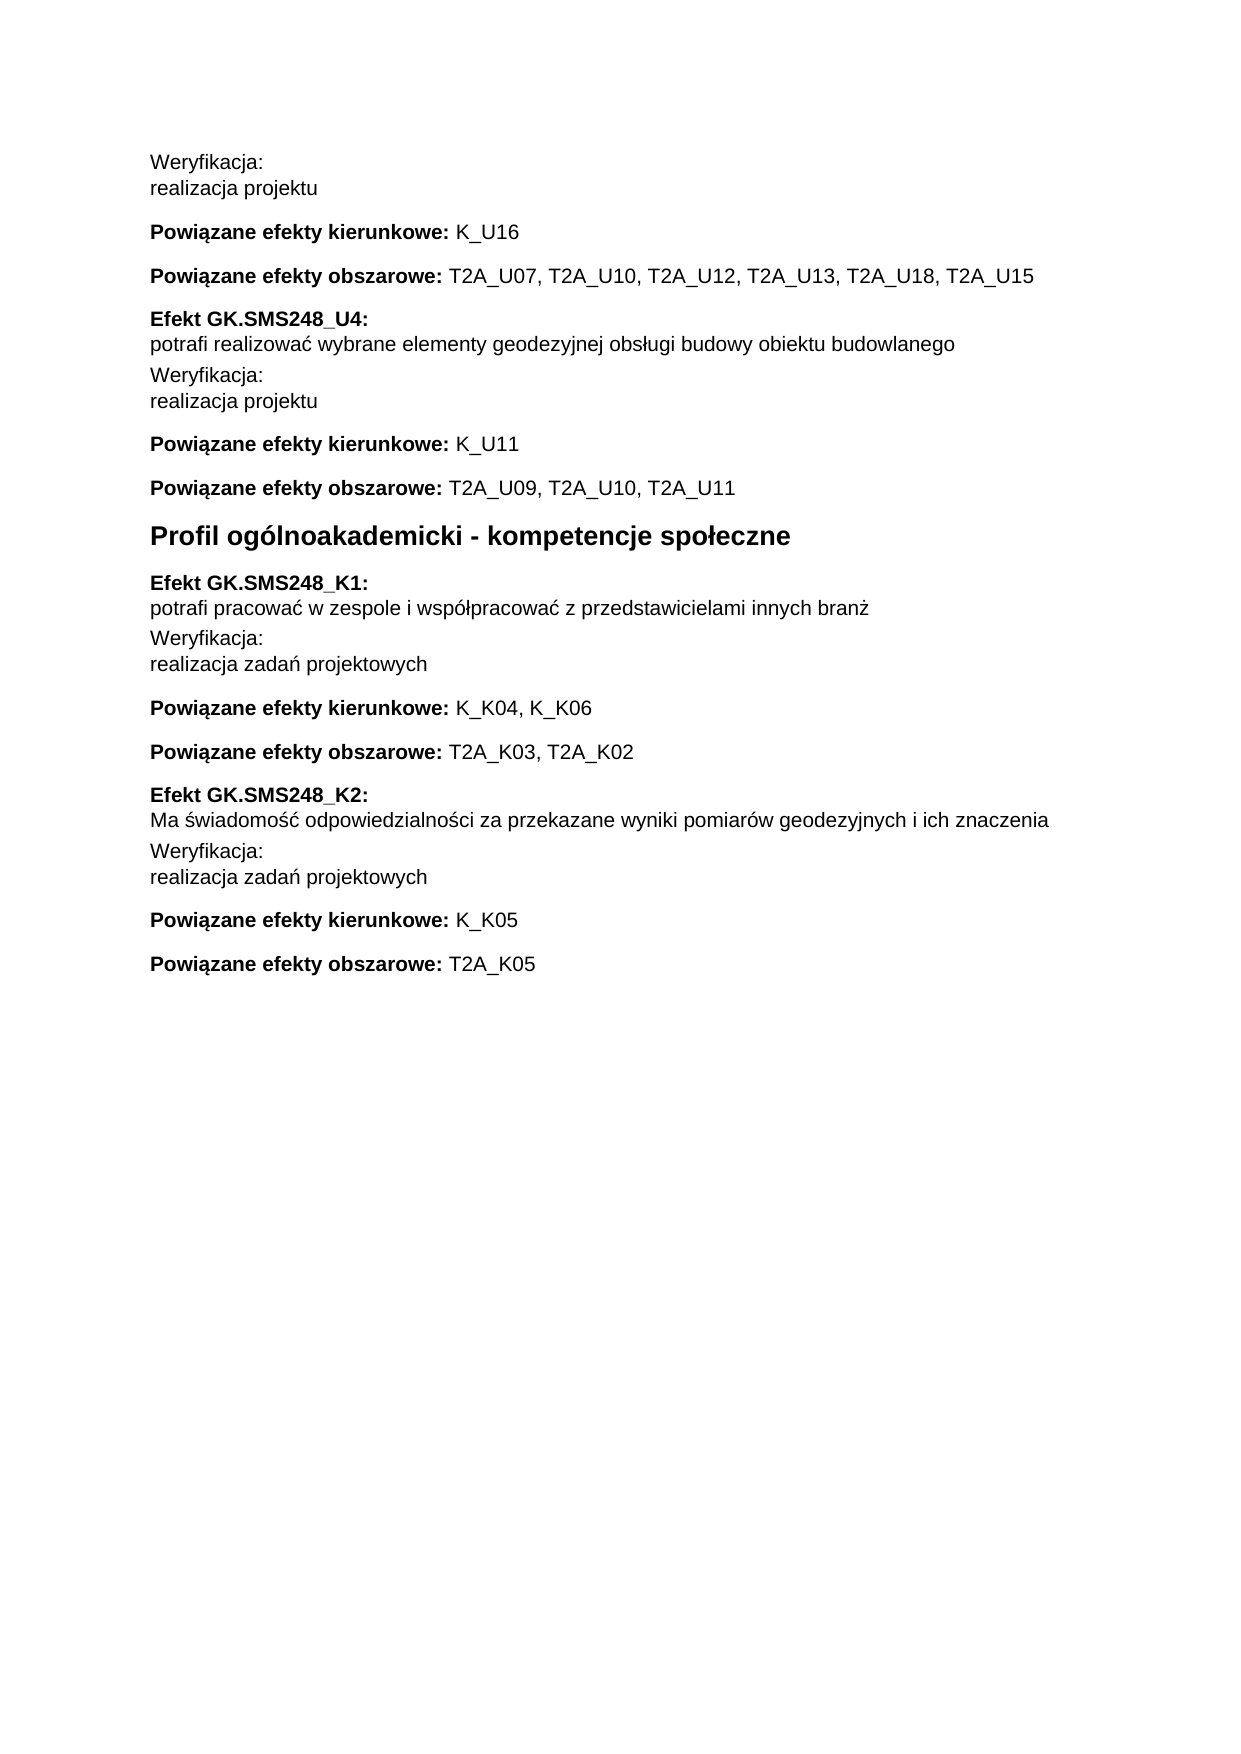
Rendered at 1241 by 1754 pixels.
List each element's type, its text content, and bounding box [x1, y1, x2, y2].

text Powiązane efekty kierunkowe: K_K04, K_K06 [150, 696, 1090, 720]
text Efekt GK.SMS248_K2: [150, 783, 1090, 807]
text Ma świadomość odpowiedzialności za przekazane wyniki pomiarów geodezyjnych i ich znaczenia [150, 808, 1090, 832]
text Weryfikacja: [150, 150, 1090, 174]
text realizacja zadań projektowych [150, 652, 1090, 676]
text Efekt GK.SMS248_K1: [150, 571, 1090, 595]
text realizacja projektu [150, 176, 1090, 200]
text Powiązane efekty kierunkowe: K_U16 [150, 220, 1090, 244]
subtitle Profil ogólnoakademicki - kompetencje społeczne [150, 520, 1090, 551]
text Weryfikacja: [150, 626, 1090, 650]
text Efekt GK.SMS248_U4: [150, 307, 1090, 331]
text Powiązane efekty kierunkowe: K_K05 [150, 908, 1090, 932]
text Weryfikacja: [150, 362, 1090, 386]
text Powiązane efekty obszarowe: T2A_K03, T2A_K02 [150, 739, 1090, 763]
text Powiązane efekty obszarowe: T2A_U09, T2A_U10, T2A_U11 [150, 476, 1090, 500]
text realizacja zadań projektowych [150, 864, 1090, 888]
text potrafi realizować wybrane elementy geodezyjnej obsługi budowy obiektu budowlanego [150, 332, 1090, 356]
text realizacja projektu [150, 388, 1090, 412]
text Powiązane efekty kierunkowe: K_U11 [150, 432, 1090, 456]
text Powiązane efekty obszarowe: T2A_U07, T2A_U10, T2A_U12, T2A_U13, T2A_U18, T2A_U15 [150, 263, 1090, 287]
text Powiązane efekty obszarowe: T2A_K05 [150, 952, 1090, 976]
text Weryfikacja: [150, 838, 1090, 862]
text potrafi pracować w zespole i współpracować z przedstawicielami innych branż [150, 596, 1090, 620]
